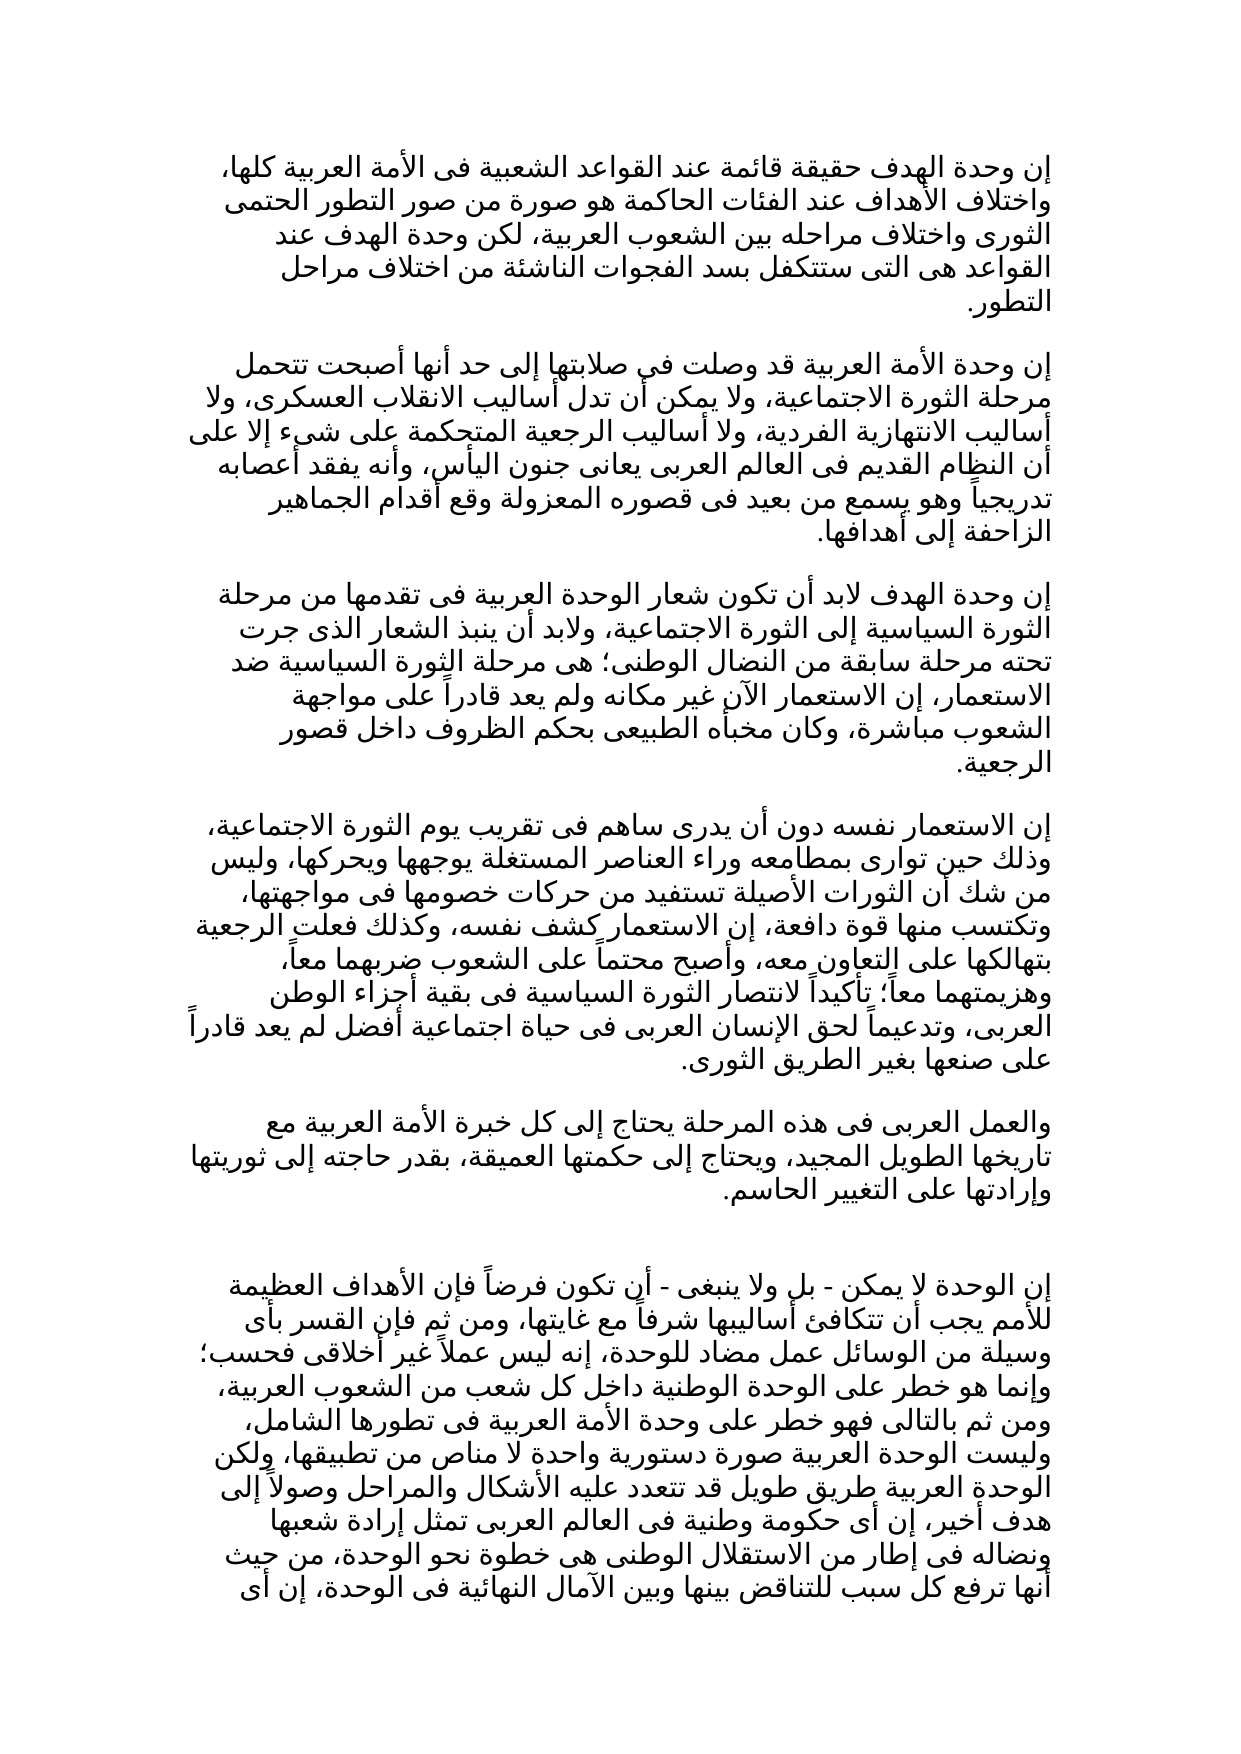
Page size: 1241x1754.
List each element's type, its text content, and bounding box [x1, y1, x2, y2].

text إن الاستعمار نفسه دون أن يدرى ساهم فى تقريب يوم الثورة الاجتماعية، وذلك حين توارى بمطامعه وراء العناصر المستغلة يوجهها ويحركها، وليس من شك أن الثورات الأصيلة تستفيد من حركات خصومها فى مواجهتها، وتكتسب منها قوة دافعة، إن الاستعمار كشف نفسه، وكذلك فعلت الرجعية بتهالكها على التعاون معه، وأصبح محتماً على الشعوب ضربهما معاً، وهزيمتهما معاً؛ تأكيداً لانتصار الثورة السياسية فى بقية أجزاء الوطن العربى، وتدعيماً لحق الإنسان العربى فى حياة اجتماعية أفضل لم يعد قادراً على صنعها بغير الطريق الثورى. [187, 808, 1053, 1076]
text والعمل العربى فى هذه المرحلة يحتاج إلى كل خبرة الأمة العربية مع تاريخها الطويل المجيد، ويحتاج إلى حكمتها العميقة، بقدر حاجته إلى ثوريتها وإرادتها على التغيير الحاسم. [187, 1105, 1053, 1239]
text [187, 1268, 1053, 1604]
text إن وحدة الهدف حقيقة قائمة عند القواعد الشعبية فى الأمة العربية كلها، واختلاف الأهداف عند الفئات الحاكمة هو صورة من صور التطور الحتمى الثورى واختلاف مراحله بين الشعوب العربية، لكن وحدة الهدف عند القواعد هى التى ستتكفل بسد الفجوات الناشئة من اختلاف مراحل التطور. [187, 150, 1053, 318]
text إن وحدة الهدف لابد أن تكون شعار الوحدة العربية فى تقدمها من مرحلة الثورة السياسية إلى الثورة الاجتماعية، ولابد أن ينبذ الشعار الذى جرت تحته مرحلة سابقة من النضال الوطنى؛ هى مرحلة الثورة السياسية ضد الاستعمار، إن الاستعمار الآن غير مكانه ولم يعد قادراً على مواجهة الشعوب مباشرة، وكان مخبأه الطبيعى بحكم الظروف داخل قصور الرجعية. [187, 577, 1053, 778]
text إن وحدة الأمة العربية قد وصلت فى صلابتها إلى حد أنها أصبحت تتحمل مرحلة الثورة الاجتماعية، ولا يمكن أن تدل أساليب الانقلاب العسكرى، ولا أساليب الانتهازية الفردية، ولا أساليب الرجعية المتحكمة على شىء إلا على أن النظام القديم فى العالم العربى يعانى جنون اليأس، وأنه يفقد أعصابه تدريجياً وهو يسمع من بعيد فى قصوره المعزولة وقع أقدام الجماهير الزاحفة إلى أهدافها. [187, 347, 1053, 548]
